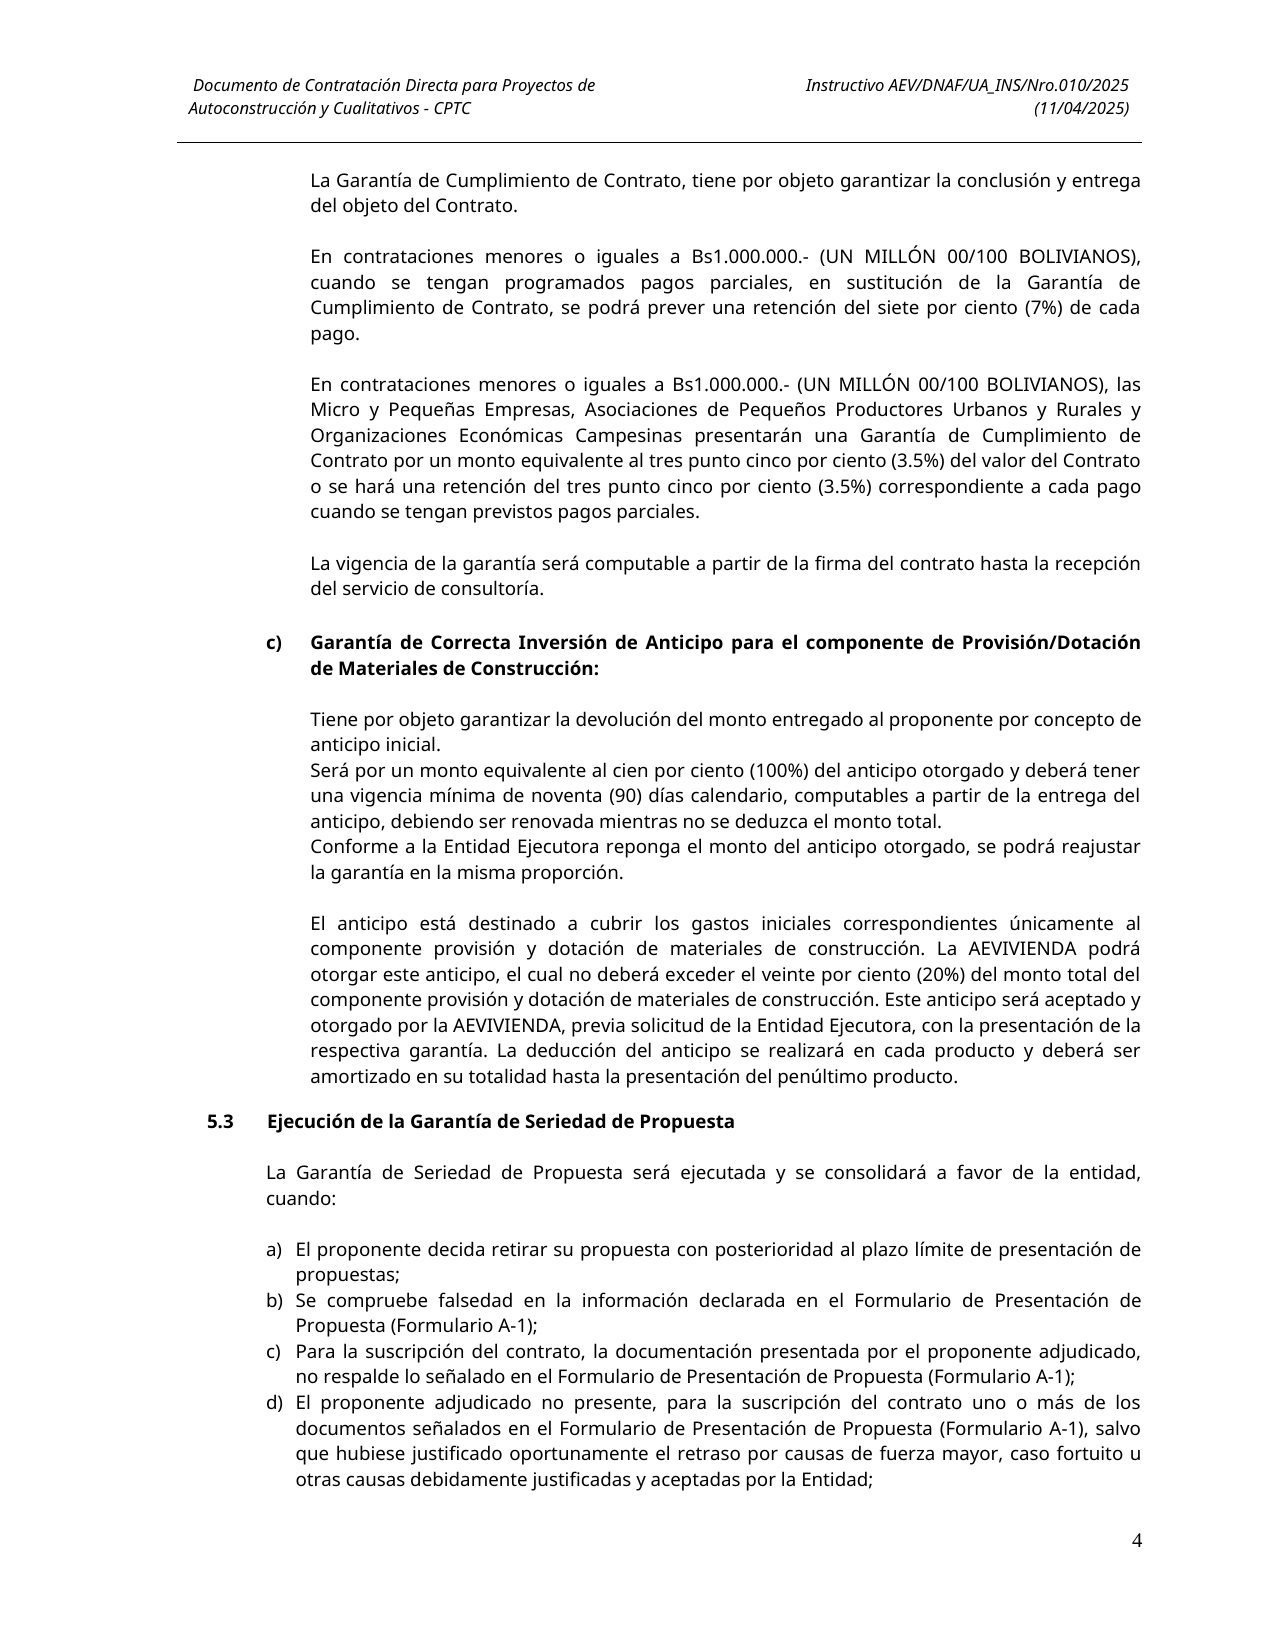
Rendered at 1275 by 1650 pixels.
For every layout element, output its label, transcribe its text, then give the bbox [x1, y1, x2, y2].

list En contrataciones menores o iguales a Bs1.000.000.- (UN MILLÓN 00/100 BOLIVIANOS), cuando se tengan programados pagos parciales, en sustitución de la Garantía de Cumplimiento de Contrato, se podrá prever una retención del siete por ciento (7%) de cada pago. [310, 244, 1142, 346]
text Conforme a la Entidad Ejecutora reponga el monto del anticipo otorgado, se podrá reajustar la garantía en la misma proporción. [310, 833, 1142, 884]
list La Garantía de Cumplimiento de Contrato, tiene por objeto garantizar la conclusión y entrega del objeto del Contrato. [310, 167, 1142, 218]
text Tiene por objeto garantizar la devolución del monto entregado al proponente por concepto de anticipo inicial. [310, 706, 1142, 757]
list Garantía de Correcta Inversión de Anticipo para el componente de Provisión/Dotación de Materiales de Construcción: [266, 629, 1142, 680]
list Se compruebe falsedad en la información declarada en el Formulario de Presentación de Propuesta (Formulario A-1); [266, 1287, 1142, 1338]
text El anticipo está destinado a cubrir los gastos iniciales correspondientes únicamente al componente provisión y dotación de materiales de construcción. La AEVIVIENDA podrá otorgar este anticipo, el cual no deberá exceder el veinte por ciento (20%) del monto total del componente provisión y dotación de materiales de construcción. Este anticipo será aceptado y otorgado por la AEVIVIENDA, previa solicitud de la Entidad Ejecutora, con la presentación de la respectiva garantía. La deducción del anticipo se realizará en cada producto y deberá ser amortizado en su totalidad hasta la presentación del penúltimo producto. [310, 910, 1142, 1089]
list En contrataciones menores o iguales a Bs1.000.000.- (UN MILLÓN 00/100 BOLIVIANOS), las Micro y Pequeñas Empresas, Asociaciones de Pequeños Productores Urbanos y Rurales y Organizaciones Económicas Campesinas presentarán una Garantía de Cumplimiento de Contrato por un monto equivalente al tres punto cinco por ciento (3.5%) del valor del Contrato o se hará una retención del tres punto cinco por ciento (3.5%) correspondiente a cada pago cuando se tengan previstos pagos parciales. [310, 371, 1142, 524]
list Para la suscripción del contrato, la documentación presentada por el proponente adjudicado, no respalde lo señalado en el Formulario de Presentación de Propuesta (Formulario A-1); [266, 1338, 1142, 1389]
list El proponente decida retirar su propuesta con posterioridad al plazo límite de presentación de propuestas; [266, 1236, 1142, 1287]
list El proponente adjudicado no presente, para la suscripción del contrato uno o más de los documentos señalados en el Formulario de Presentación de Propuesta (Formulario A-1), salvo que hubiese justificado oportunamente el retraso por causas de fuerza mayor, caso fortuito u otras causas debidamente justificadas y aceptadas por la Entidad; [266, 1389, 1142, 1491]
text La Garantía de Seriedad de Propuesta será ejecutada y se consolidará a favor de la entidad, cuando: [266, 1160, 1142, 1211]
text Será por un monto equivalente al cien por ciento (100%) del anticipo otorgado y deberá tener una vigencia mínima de noventa (90) días calendario, computables a partir de la entrega del anticipo, debiendo ser renovada mientras no se deduzca el monto total. [310, 757, 1142, 833]
list La vigencia de la garantía será computable a partir de la firma del contrato hasta la recepción del servicio de consultoría. [310, 550, 1142, 601]
list Ejecución de la Garantía de Seriedad de Propuesta [207, 1109, 1142, 1134]
